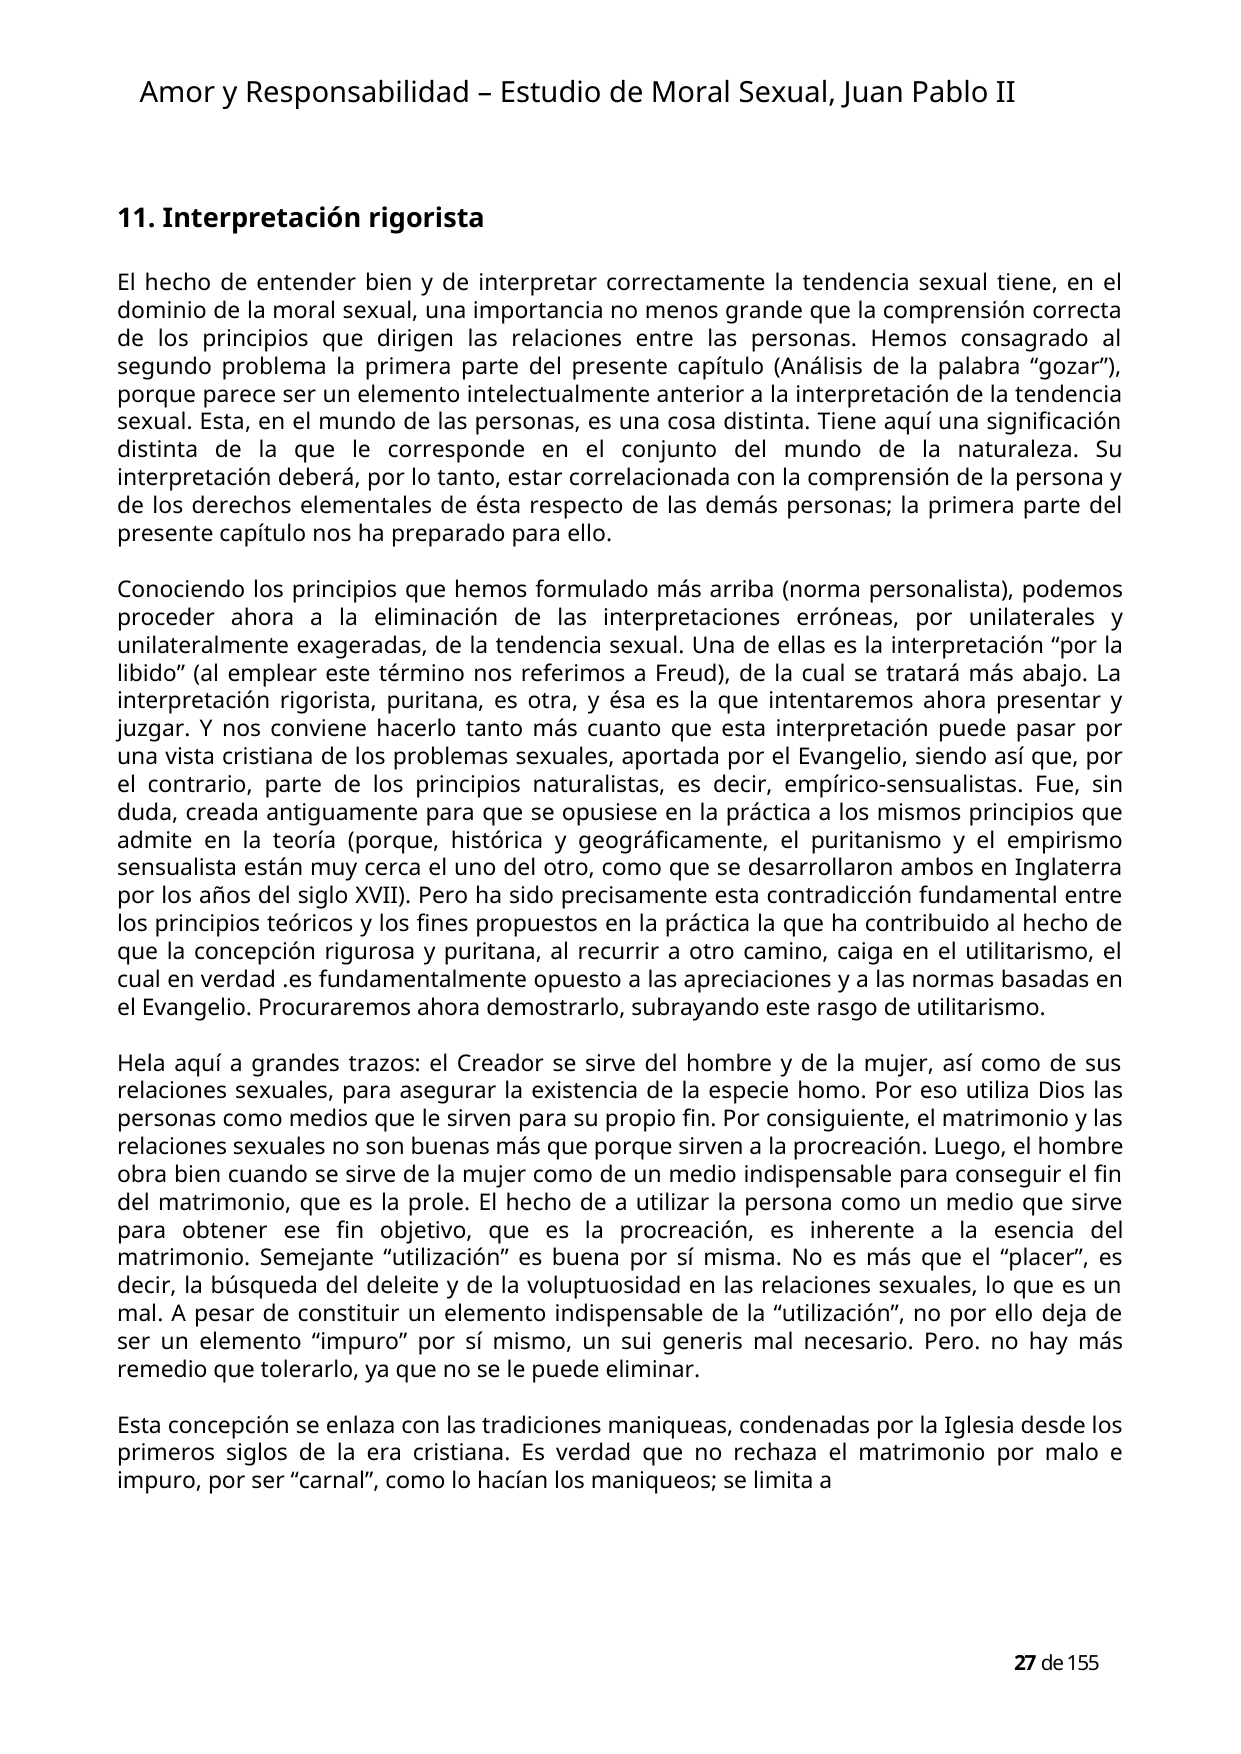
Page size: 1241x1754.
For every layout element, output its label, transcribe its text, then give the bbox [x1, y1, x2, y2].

text 11. Interpretación rigorista [117, 201, 1124, 234]
text El hecho de entender bien y de interpretar correctamente la tendencia sexual tiene, en el dominio de la moral sexual, una importancia no menos grande que la comprensión correcta de los principios que dirigen las relaciones entre las personas. Hemos consagrado al segundo problema la primera parte del presente capítulo (Análisis de la palabra “gozar”), porque parece ser un elemento intelectualmente anterior a la interpretación de la tendencia sexual. Esta, en el mundo de las personas, es una cosa distinta. Tiene aquí una significación distinta de la que le corresponde en el conjunto del mundo de la naturaleza. Su interpretación deberá, por lo tanto, estar correlacionada con la comprensión de la persona y de los derechos elementales de ésta respecto de las demás personas; la primera parte del presente capítulo nos ha preparado para ello. [117, 268, 1124, 547]
text Hela aquí a grandes trazos: el Creador se sirve del hombre y de la mujer, así como de sus relaciones sexuales, para asegurar la existencia de la especie homo. Por eso utiliza Dios las personas como medios que le sirven para su propio fin. Por consiguiente, el matrimonio y las relaciones sexuales no son buenas más que porque sirven a la procreación. Luego, el hombre obra bien cuando se sirve de la mujer como de un medio indispensable para conseguir el fin del matrimonio, que es la prole. El hecho de a utilizar la persona como un medio que sirve para obtener ese fin objetivo, que es la procreación, es inherente a la esencia del matrimonio. Semejante “utilización” es buena por sí misma. No es más que el “placer”, es decir, la búsqueda del deleite y de la voluptuosidad en las relaciones sexuales, lo que es un mal. A pesar de constituir un elemento indispensable de la “utilización”, no por ello deja de ser un elemento “impuro” por sí mismo, un sui generis mal necesario. Pero. no hay más remedio que tolerarlo, ya que no se le puede eliminar. [117, 1049, 1124, 1383]
text Conociendo los principios que hemos formulado más arriba (norma personalista), podemos proceder ahora a la eliminación de las interpretaciones erróneas, por unilaterales y unilateralmente exageradas, de la tendencia sexual. Una de ellas es la interpretación “por la libido” (al emplear este término nos referimos a Freud), de la cual se tratará más abajo. La interpretación rigorista, puritana, es otra, y ésa es la que intentaremos ahora presentar y juzgar. Y nos conviene hacerlo tanto más cuanto que esta interpretación puede pasar por una vista cristiana de los problemas sexuales, aportada por el Evangelio, siendo así que, por el contrario, parte de los principios naturalistas, es decir, empírico-sensualistas. Fue, sin duda, creada antiguamente para que se opusiese en la práctica a los mismos principios que admite en la teoría (porque, histórica y geográficamente, el puritanismo y el empirismo sensualista están muy cerca el uno del otro, como que se desarrollaron ambos en Inglaterra por los años del siglo XVII). Pero ha sido precisamente esta contradicción fundamental entre los principios teóricos y los fines propuestos en la práctica la que ha contribuido al hecho de que la concepción rigurosa y puritana, al recurrir a otro camino, caiga en el utilitarismo, el cual en verdad .es fundamentalmente opuesto a las apreciaciones y a las normas basadas en el Evangelio. Procuraremos ahora demostrarlo, subrayando este rasgo de utilitarismo. [117, 576, 1124, 1021]
text Esta concepción se enlaza con las tradiciones maniqueas, condenadas por la Iglesia desde los primeros siglos de la era cristiana. Es verdad que no rechaza el matrimonio por malo e impuro, por ser “carnal”, como lo hacían los maniqueos; se limita a [117, 1411, 1124, 1494]
text Amor y Responsabilidad – Estudio de Moral Sexual, Juan Pablo II [139, 75, 1124, 109]
